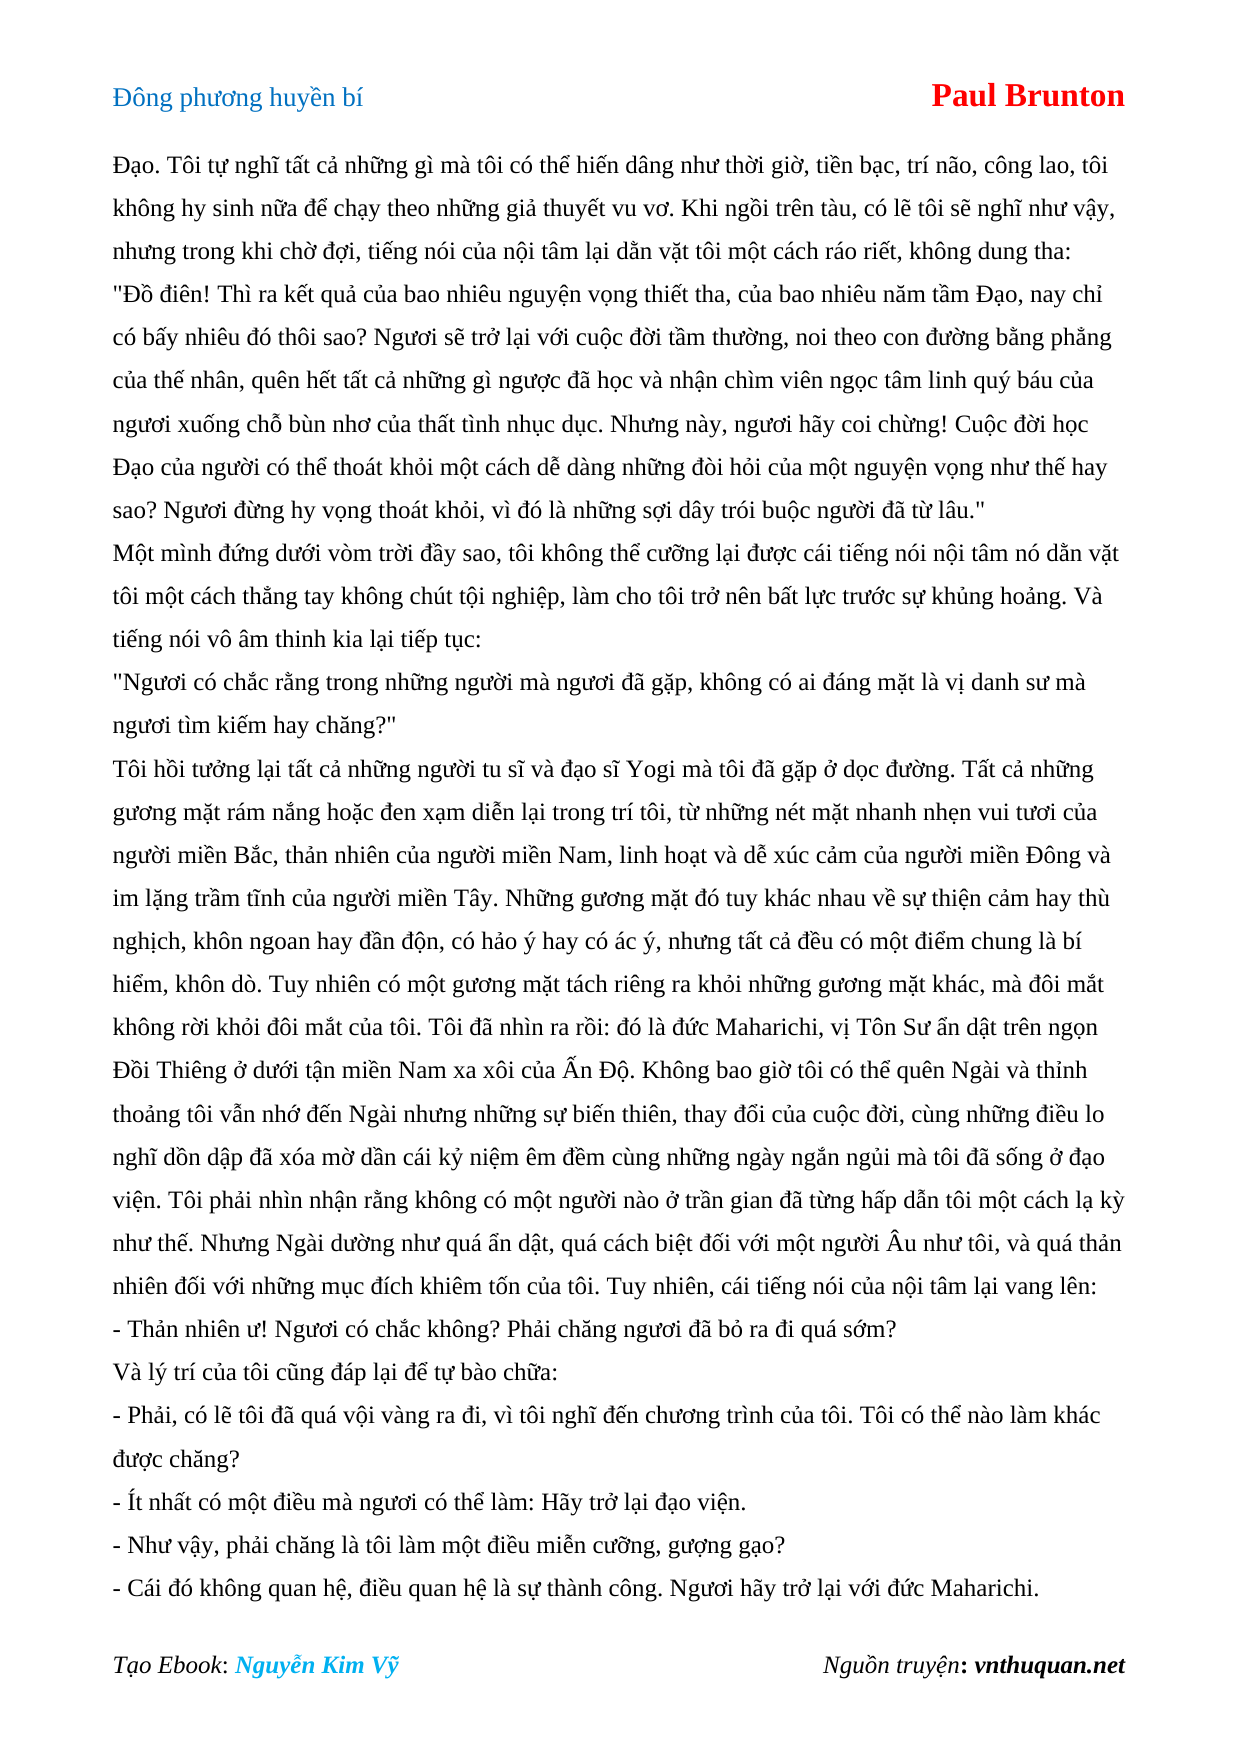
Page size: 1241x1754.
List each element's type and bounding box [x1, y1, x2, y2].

text [112, 150, 1128, 1602]
